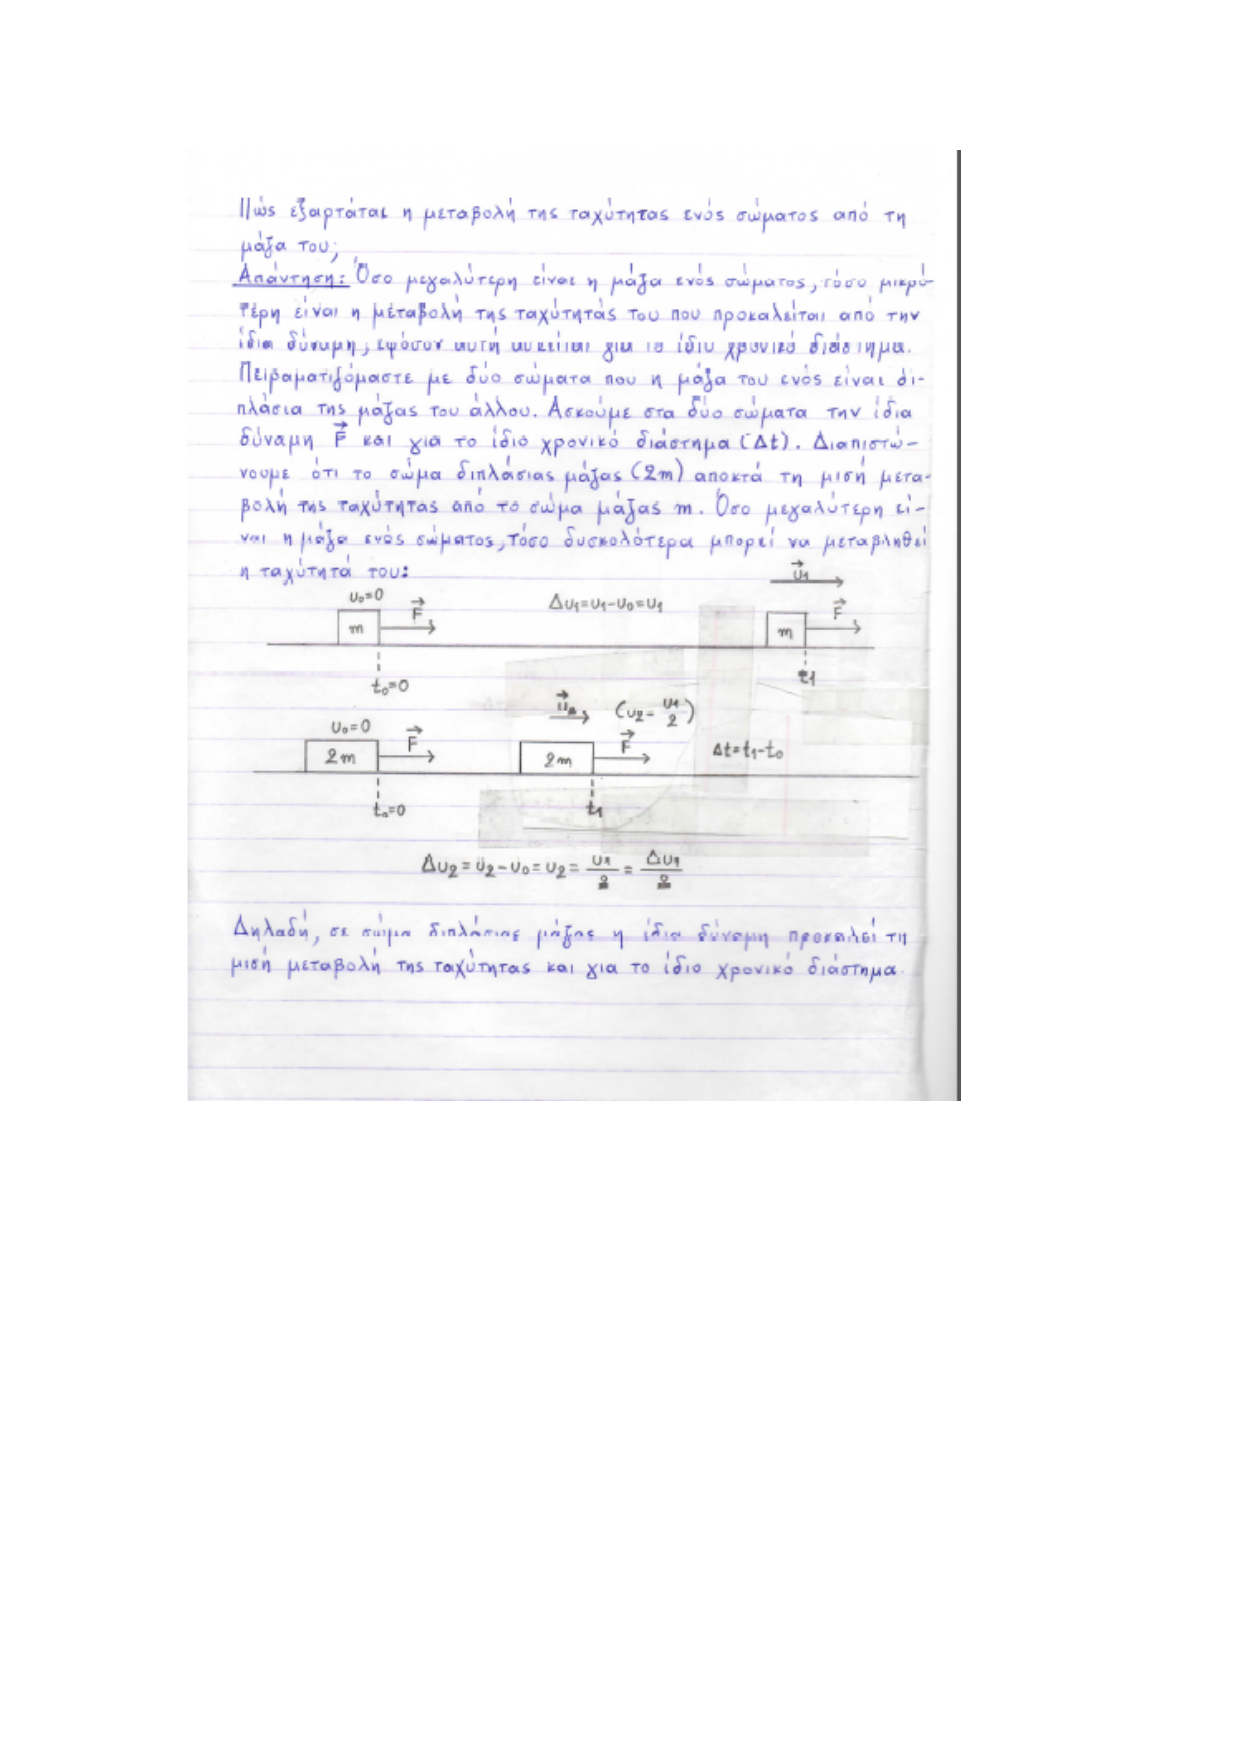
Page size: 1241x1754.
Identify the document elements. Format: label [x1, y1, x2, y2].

picture [187, 150, 961, 1101]
